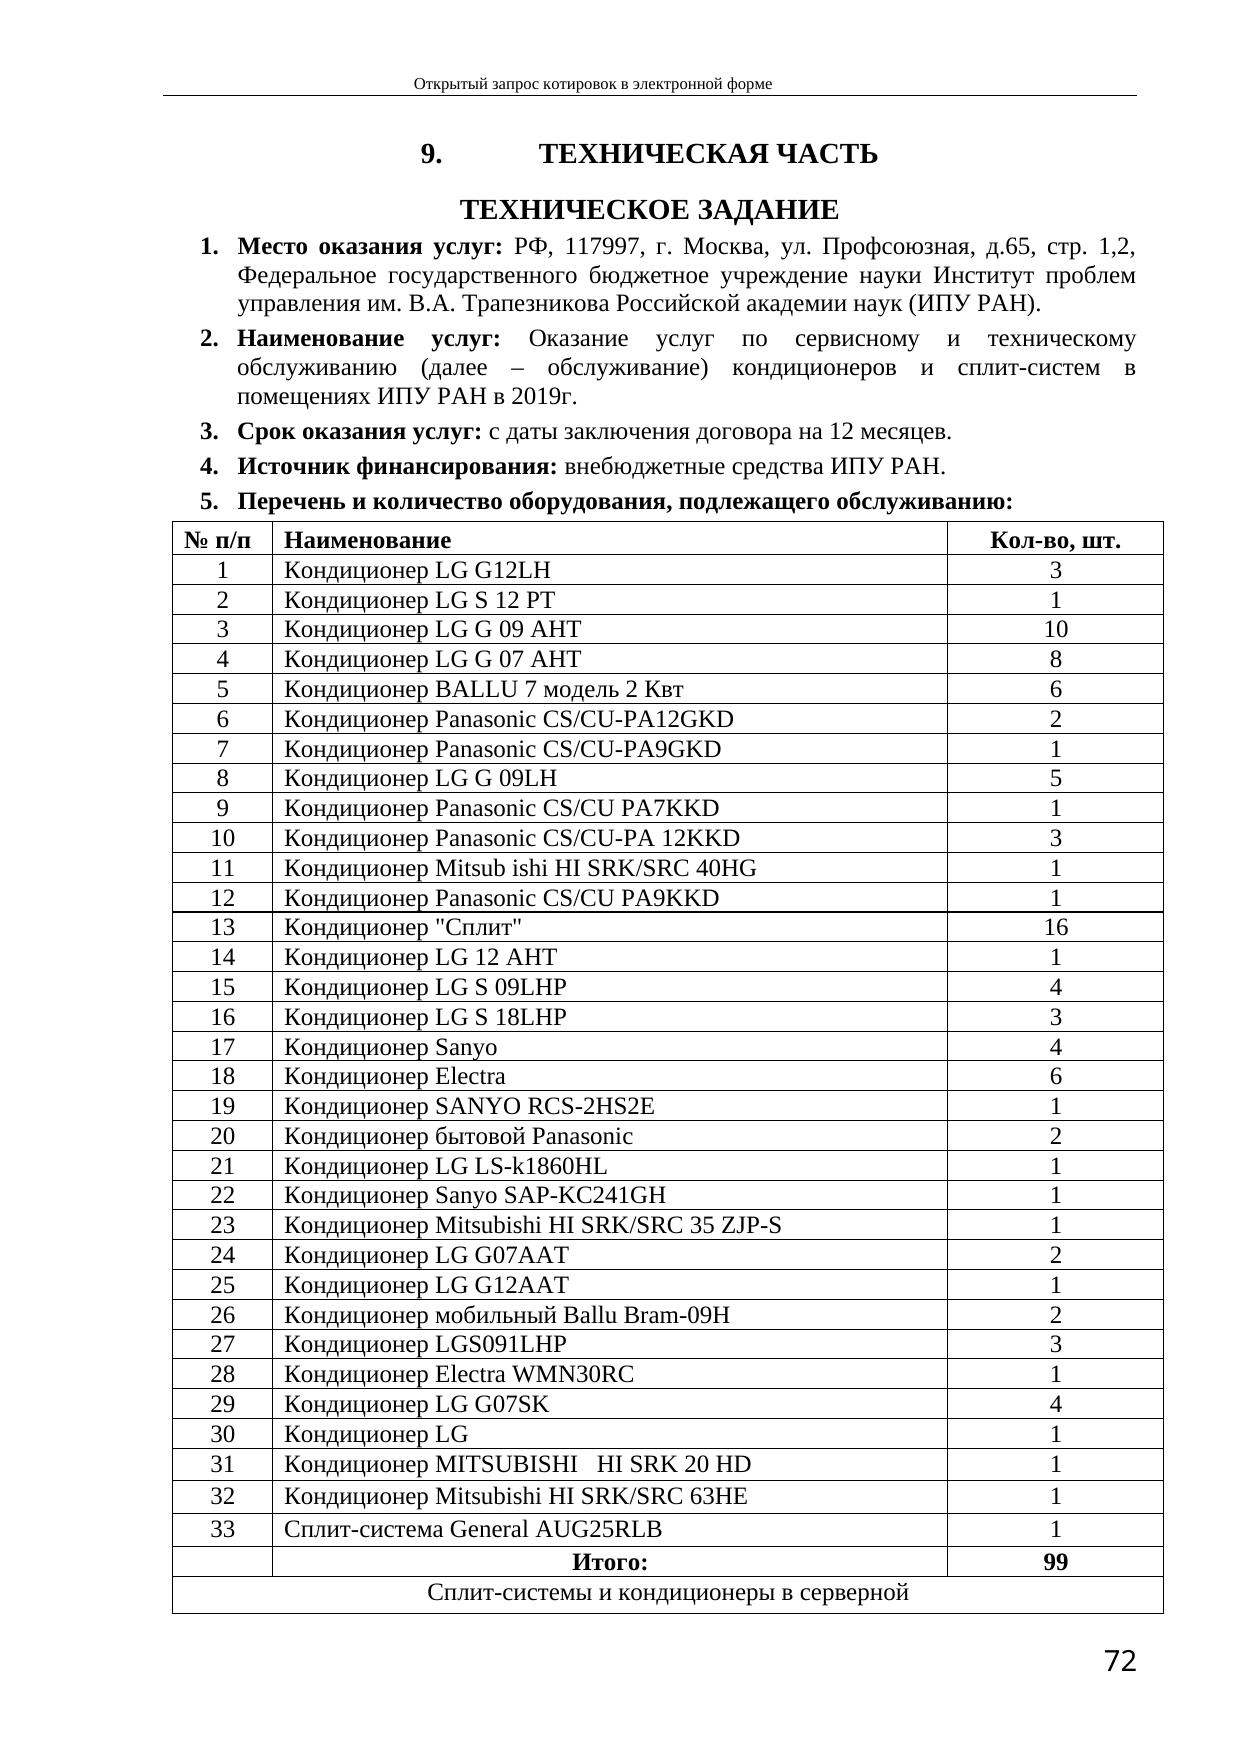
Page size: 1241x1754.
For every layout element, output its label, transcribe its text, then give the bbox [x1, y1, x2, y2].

table_cell Кондиционер LG G12LH [273, 555, 947, 584]
table_cell Сплит-системы и кондиционеры в серверной [173, 1577, 1163, 1613]
table_cell Кондиционер Electra WMN30RC [273, 1359, 947, 1388]
table_cell Кондиционер "Сплит" [273, 913, 947, 941]
table_cell 8 [173, 764, 272, 792]
table_cell 99 [948, 1547, 1163, 1576]
table_cell 21 [173, 1151, 272, 1179]
table_cell 7 [173, 734, 272, 762]
table_cell 3 [948, 555, 1163, 584]
table_cell 1 [948, 734, 1163, 762]
table_cell 2 [948, 1300, 1163, 1328]
table_cell 1 [948, 1481, 1163, 1513]
table_cell 29 [173, 1389, 272, 1418]
table_cell 6 [948, 674, 1163, 703]
table_cell 20 [173, 1121, 272, 1150]
list Срок оказания услуг: с даты заключения договора на 12 месяцев. [200, 416, 1137, 445]
table_cell 3 [173, 615, 272, 643]
table_cell Кондиционер BALLU 7 модель 2 Квт [273, 674, 947, 703]
table_cell Сплит-система General AUG25RLB [273, 1514, 947, 1546]
table_cell [173, 1547, 272, 1576]
table_cell 2 [948, 704, 1163, 733]
table_cell 14 [173, 942, 272, 971]
list Источник финансирования: внебюджетные средства ИПУ РАН. [200, 451, 1137, 480]
list Перечень и количество оборудования, подлежащего обслуживанию: [200, 486, 1137, 515]
table_cell 4 [948, 1032, 1163, 1060]
table_cell 33 [173, 1514, 272, 1546]
table_cell 9 [173, 793, 272, 822]
table_cell 2 [173, 585, 272, 613]
table_cell 1 [948, 883, 1163, 911]
table_cell 12 [173, 883, 272, 911]
table_cell 16 [173, 1002, 272, 1031]
table_cell 19 [173, 1091, 272, 1120]
table_cell 3 [948, 1002, 1163, 1031]
table_cell Кондиционер LG G12AAT [273, 1270, 947, 1299]
table_header Кол-во, шт. [948, 522, 1163, 554]
table_cell 25 [173, 1270, 272, 1299]
table_cell 5 [173, 674, 272, 703]
table_header № п/п [173, 522, 272, 554]
table_cell Кондиционер LG LS-k1860HL [273, 1151, 947, 1179]
table_cell Кондиционер бытовой Panasonic [273, 1121, 947, 1150]
table_header Наименование [273, 522, 947, 554]
table_cell Кондиционер LG G 09LH [273, 764, 947, 792]
table_cell Кондиционер Mitsubishi HI SRK/SRC 35 ZJP-S [273, 1210, 947, 1239]
table_cell Кондиционер Panasonic CS/CU PA7KKD [273, 793, 947, 822]
table_cell 15 [173, 972, 272, 1001]
table_cell 4 [173, 644, 272, 673]
table_cell 13 [173, 913, 272, 941]
table_cell 1 [948, 1270, 1163, 1299]
table_cell Кондиционер LG S 12 РТ [273, 585, 947, 613]
table_cell Кондиционер LG G07SK [273, 1389, 947, 1418]
table_cell 23 [173, 1210, 272, 1239]
table_cell Кондиционер Panasonic CS/CU-PA12GKD [273, 704, 947, 733]
text ТЕХНИЧЕСКОЕ ЗАДАНИЕ [162, 198, 1137, 225]
table_cell Кондиционер Electra [273, 1061, 947, 1090]
table_cell 1 [948, 1359, 1163, 1388]
table_cell 24 [173, 1240, 272, 1269]
table_cell Итого: [273, 1547, 947, 1576]
table_cell 26 [173, 1300, 272, 1328]
table_cell 6 [173, 704, 272, 733]
table_cell 4 [948, 972, 1163, 1001]
table_cell Кондиционер LGS091LHP [273, 1330, 947, 1358]
table_cell 8 [948, 644, 1163, 673]
table_cell 1 [948, 1151, 1163, 1179]
table_cell 10 [173, 823, 272, 852]
table_cell 28 [173, 1359, 272, 1388]
table_cell 3 [948, 1330, 1163, 1358]
table_cell Кондиционер LG G 09 АНТ [273, 615, 947, 643]
table_cell Кондиционер мобильный Ballu Bram-09H [273, 1300, 947, 1328]
table_cell 32 [173, 1481, 272, 1513]
table_cell 10 [948, 615, 1163, 643]
text ТЕХНИЧЕСКАЯ ЧАСТЬ [162, 136, 1137, 169]
table_cell Кондиционер LG G07AAT [273, 1240, 947, 1269]
table_cell 1 [948, 1419, 1163, 1448]
table_cell 1 [948, 793, 1163, 822]
table_cell 31 [173, 1449, 272, 1480]
table_cell Кондиционер SANYO RCS-2HS2E [273, 1091, 947, 1120]
table_cell 1 [948, 1210, 1163, 1239]
table_cell 2 [948, 1240, 1163, 1269]
table_cell 5 [948, 764, 1163, 792]
table_cell Кондиционер Sanyo [273, 1032, 947, 1060]
table_cell Кондиционер Sanyo SAP-KC241GH [273, 1181, 947, 1209]
table_cell 1 [948, 585, 1163, 613]
table_cell 2 [948, 1121, 1163, 1150]
table_cell 16 [948, 913, 1163, 941]
table_cell 1 [948, 1091, 1163, 1120]
table_cell 27 [173, 1330, 272, 1358]
table_cell 30 [173, 1419, 272, 1448]
table_cell Кондиционер LG 12 АНТ [273, 942, 947, 971]
table_cell 17 [173, 1032, 272, 1060]
table_cell Кондиционер Mitsub ishi HI SRK/SRC 40HG [273, 853, 947, 882]
table_cell 1 [948, 1449, 1163, 1480]
list Место оказания услуг: РФ, 117997, г. Москва, ул. Профсоюзная, д.65, стр. 1,2, Федеральное государственного бюджетное учреждение науки Институт проблем управления им. В.А. Трапезникова Российской академии наук (ИПУ РАН). [200, 231, 1137, 317]
table_cell Кондиционер Mitsubishi HI SRK/SRC 63HE [273, 1481, 947, 1513]
table_cell Кондиционер LG G 07 АНТ [273, 644, 947, 673]
table_cell Кондиционер LG S 18LHP [273, 1002, 947, 1031]
table_cell 22 [173, 1181, 272, 1209]
table_cell Кондиционер MITSUBISHI HI SRK 20 HD [273, 1449, 947, 1480]
table_cell 4 [948, 1389, 1163, 1418]
table_cell Кондиционер Panasonic CS/CU PA9KKD [273, 883, 947, 911]
table_cell 1 [948, 1514, 1163, 1546]
table_cell Кондиционер Panasonic CS/CU-PA9GKD [273, 734, 947, 762]
table_cell 1 [948, 942, 1163, 971]
table_cell 18 [173, 1061, 272, 1090]
table_cell 6 [948, 1061, 1163, 1090]
table_cell Кондиционер LG [273, 1419, 947, 1448]
table_cell Кондиционер LG S 09LHP [273, 972, 947, 1001]
table_cell 1 [948, 1181, 1163, 1209]
table_cell Кондиционер Panasonic CS/CU-PA 12KKD [273, 823, 947, 852]
table_cell 1 [173, 555, 272, 584]
table_cell 3 [948, 823, 1163, 852]
table_cell 1 [948, 853, 1163, 882]
table_cell 11 [173, 853, 272, 882]
list Наименование услуг: Оказание услуг по сервисному и техническому обслуживанию (далее – обслуживание) кондиционеров и сплит-систем в помещениях ИПУ РАН в 2019г. [200, 323, 1137, 410]
